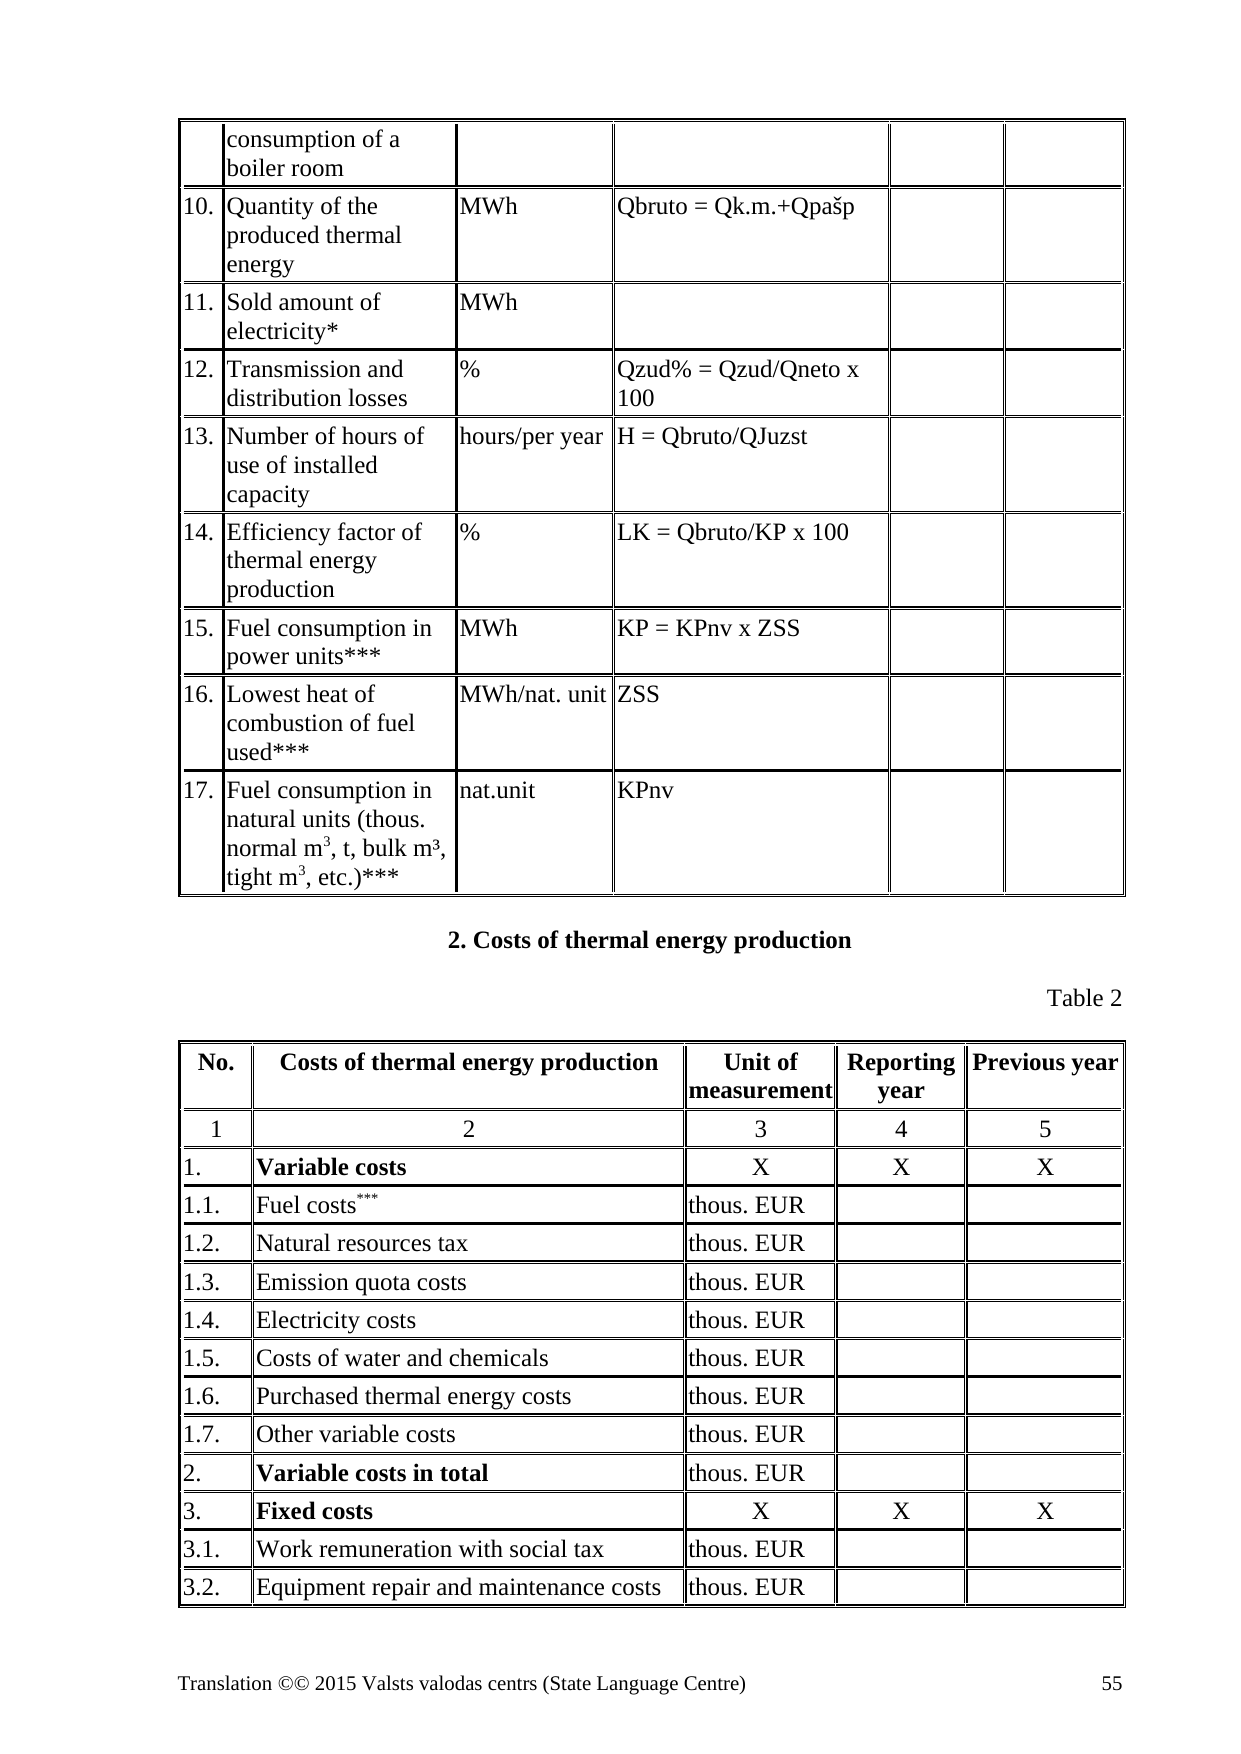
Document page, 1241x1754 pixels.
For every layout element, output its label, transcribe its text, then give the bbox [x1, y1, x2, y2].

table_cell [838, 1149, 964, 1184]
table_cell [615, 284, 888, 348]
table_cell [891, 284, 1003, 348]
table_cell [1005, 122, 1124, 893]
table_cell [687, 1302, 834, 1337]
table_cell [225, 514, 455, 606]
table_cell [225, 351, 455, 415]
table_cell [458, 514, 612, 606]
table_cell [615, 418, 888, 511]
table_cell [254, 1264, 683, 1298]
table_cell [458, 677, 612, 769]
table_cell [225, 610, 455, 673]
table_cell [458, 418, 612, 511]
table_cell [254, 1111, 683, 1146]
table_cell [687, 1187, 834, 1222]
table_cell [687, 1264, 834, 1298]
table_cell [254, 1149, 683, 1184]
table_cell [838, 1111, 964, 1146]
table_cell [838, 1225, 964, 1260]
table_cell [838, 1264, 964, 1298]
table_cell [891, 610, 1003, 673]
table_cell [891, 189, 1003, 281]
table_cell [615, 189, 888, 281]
text 2. Costs of thermal energy production [177, 925, 1122, 954]
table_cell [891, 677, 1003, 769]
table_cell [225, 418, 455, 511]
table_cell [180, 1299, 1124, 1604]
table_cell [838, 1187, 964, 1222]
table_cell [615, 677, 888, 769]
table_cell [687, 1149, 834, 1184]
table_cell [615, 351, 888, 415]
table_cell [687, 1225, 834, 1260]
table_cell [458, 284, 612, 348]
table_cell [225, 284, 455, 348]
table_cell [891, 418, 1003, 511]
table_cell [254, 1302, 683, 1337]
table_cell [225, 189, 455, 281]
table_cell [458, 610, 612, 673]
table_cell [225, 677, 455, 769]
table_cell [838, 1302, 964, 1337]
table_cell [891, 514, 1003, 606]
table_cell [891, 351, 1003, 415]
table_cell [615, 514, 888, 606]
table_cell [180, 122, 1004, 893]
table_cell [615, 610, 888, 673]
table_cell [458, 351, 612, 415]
text Table 2 [177, 983, 1122, 1012]
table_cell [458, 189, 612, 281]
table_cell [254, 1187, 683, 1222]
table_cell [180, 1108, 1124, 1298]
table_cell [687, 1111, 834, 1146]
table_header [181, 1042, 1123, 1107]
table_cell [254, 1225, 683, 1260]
